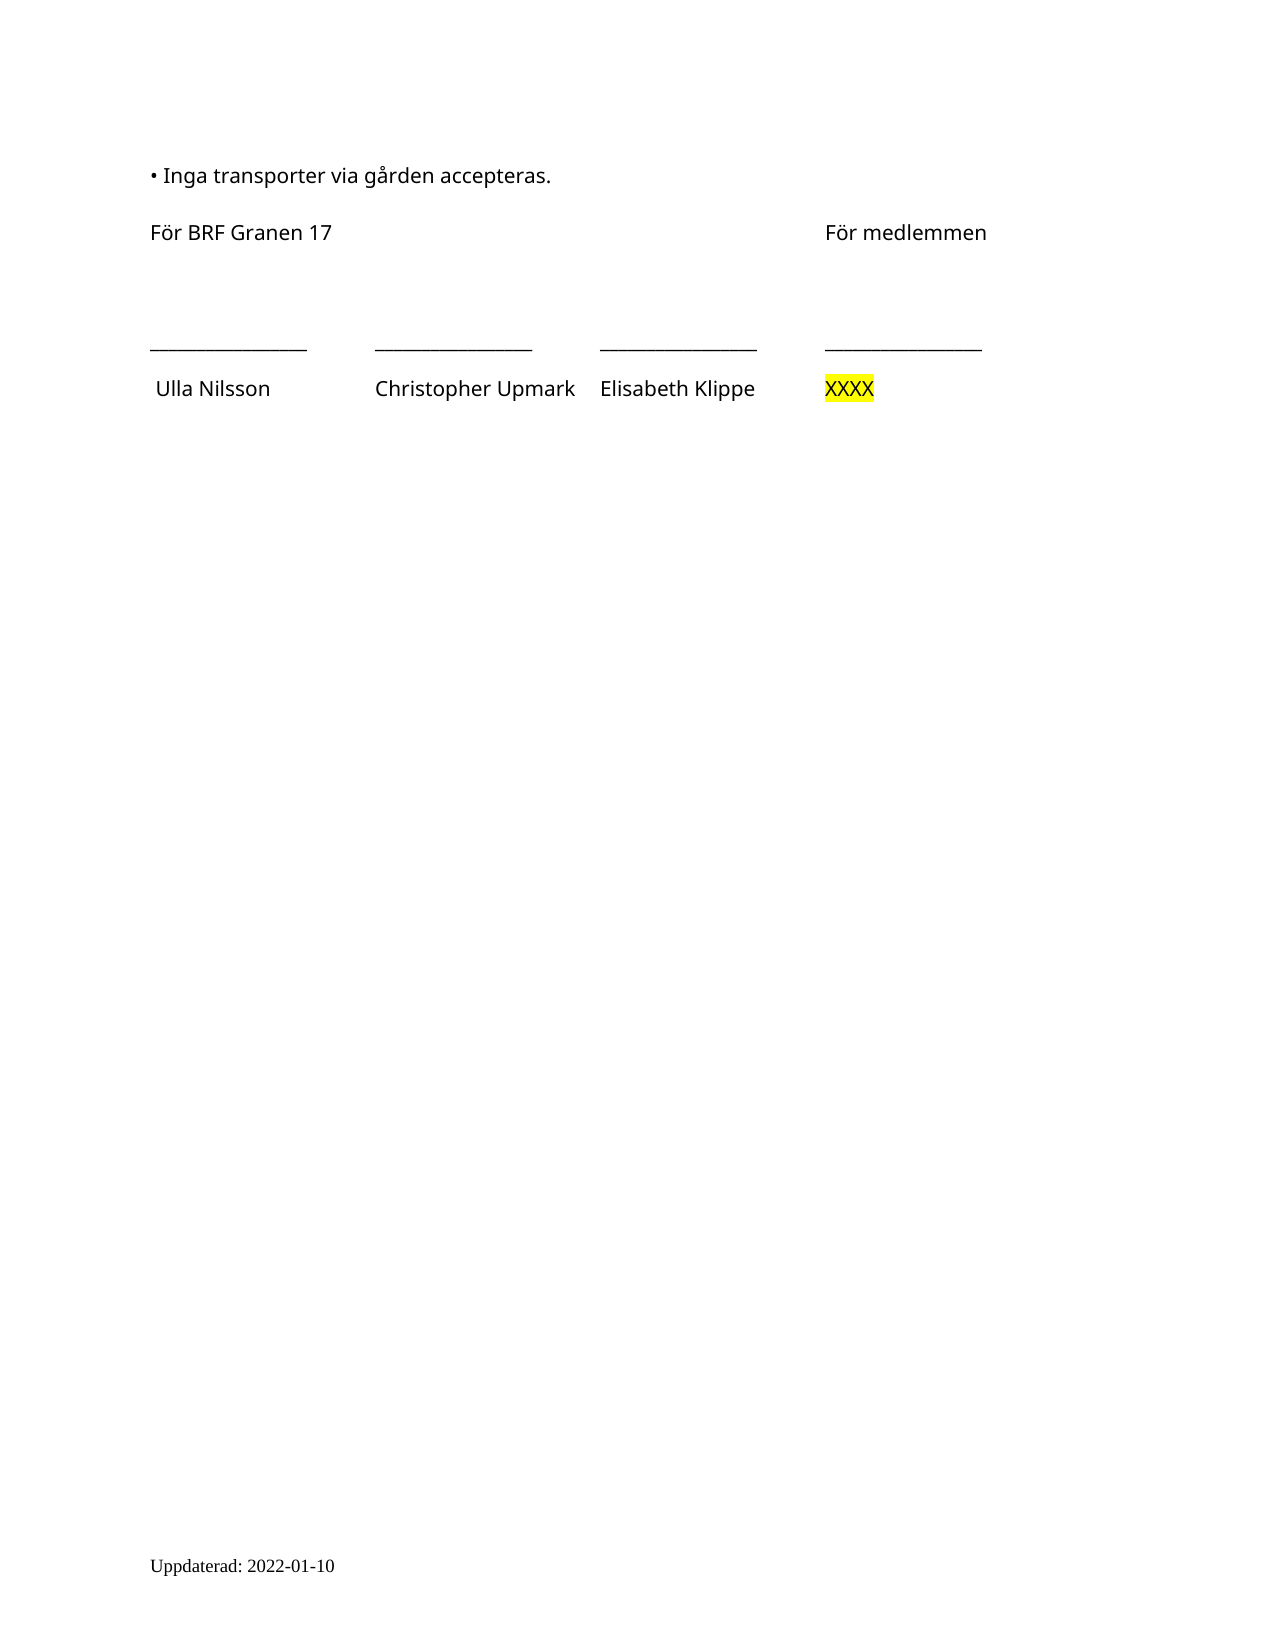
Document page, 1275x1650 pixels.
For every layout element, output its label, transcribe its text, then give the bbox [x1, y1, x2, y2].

text Ulla Nilsson Christopher Upmark Elisabeth Klippe XXXX [150, 374, 1125, 433]
text _________________ _________________ _________________ _________________ [150, 265, 1125, 355]
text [150, 133, 1125, 190]
text För BRF Granen 17 För medlemmen [150, 218, 1125, 246]
